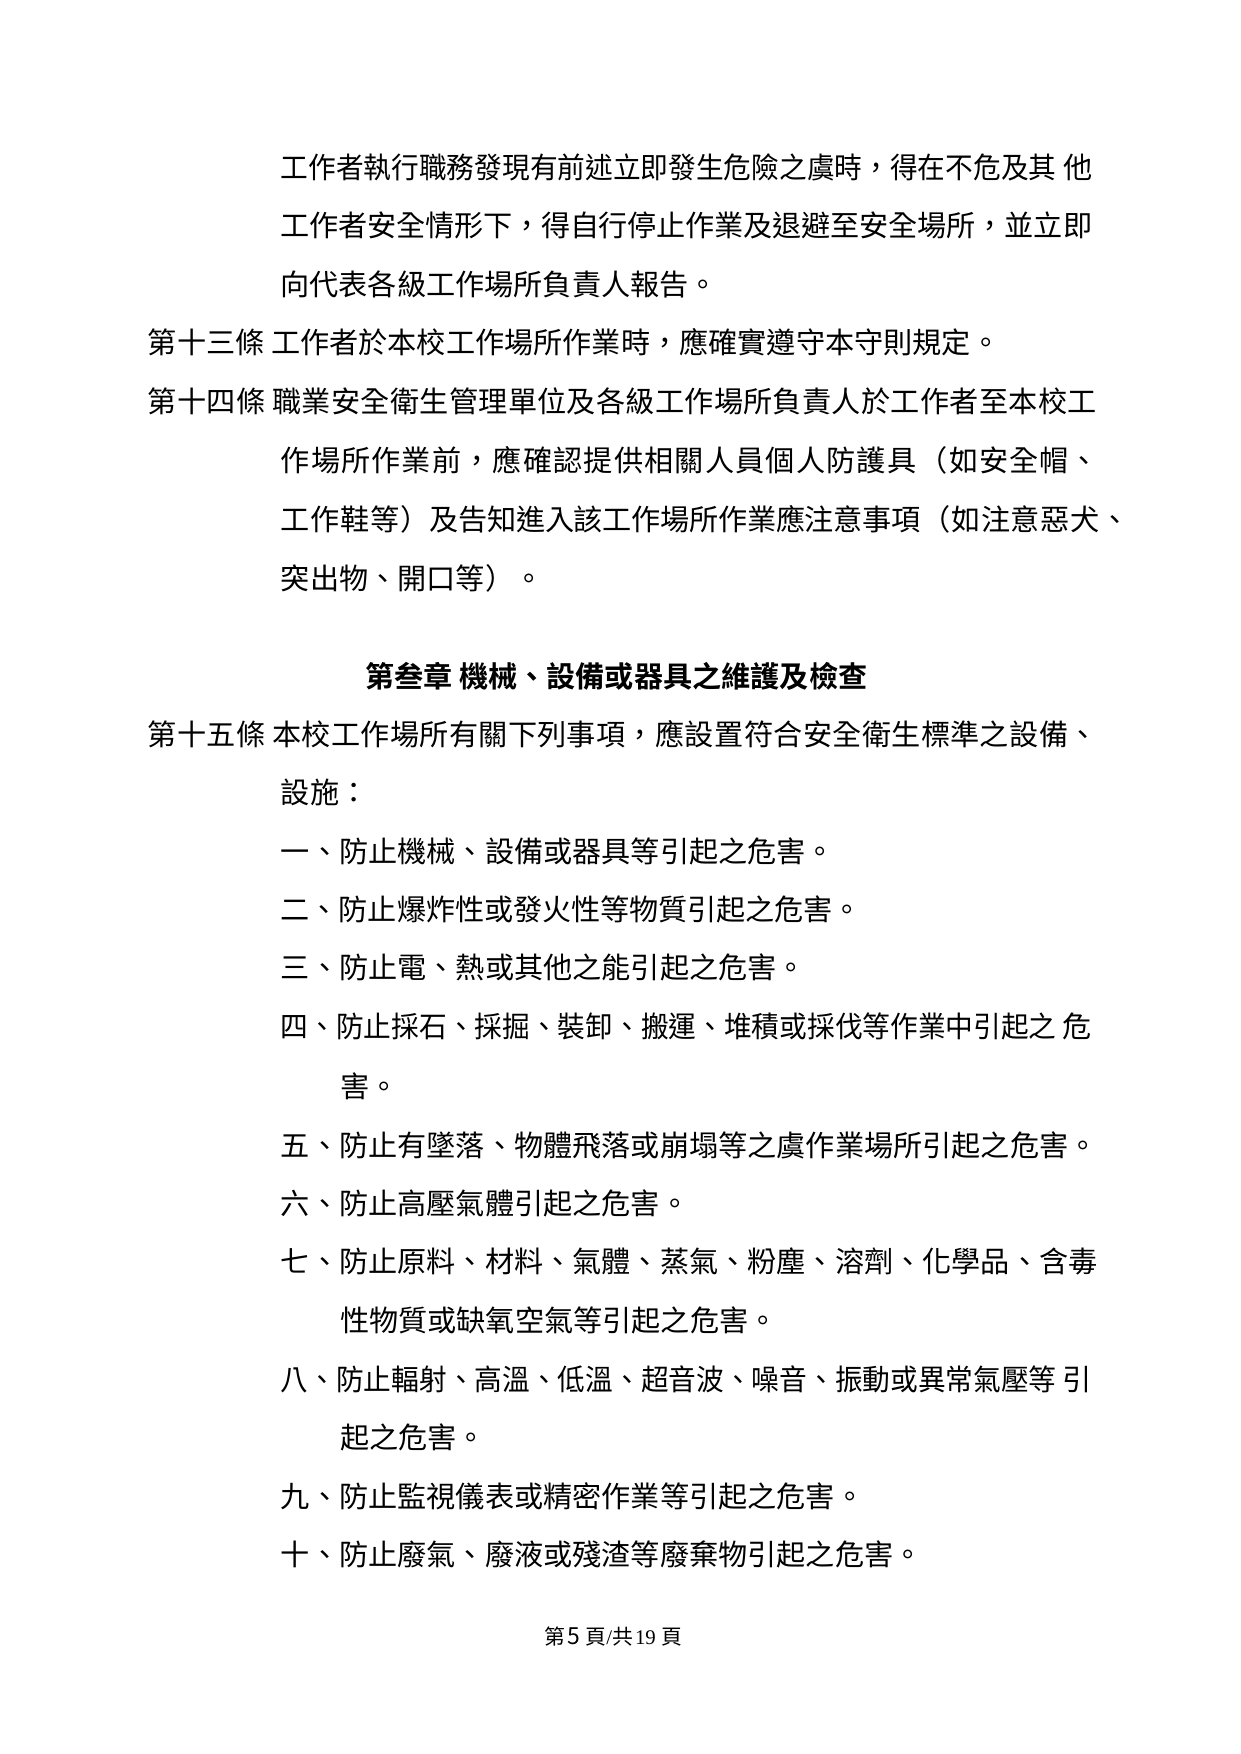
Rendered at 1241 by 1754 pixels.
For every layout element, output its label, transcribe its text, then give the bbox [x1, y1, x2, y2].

text 四、防止採石、採掘、裝卸、搬運、堆積或採伐等作業中引起之 危害。 [281, 1004, 1100, 1105]
text 第十三條 工作者於本校工作場所作業時，應確實遵守本守則規定。 [148, 320, 1190, 362]
text 五、防止有墜落、物體飛落或崩塌等之虞作業場所引起之危害。六、防止高壓氣體引起之危害。 [281, 1122, 1099, 1223]
text 八、防止輻射、高溫、低溫、超音波、噪音、振動或異常氣壓等 引起之危害。 [281, 1356, 1100, 1457]
text 九、防止監視儀表或精密作業等引起之危害。 [281, 1473, 1190, 1516]
subtitle 第叁章 機械、設備或器具之維護及檢查 [365, 655, 1190, 695]
text 第十四條 職業安全衛生管理單位及各級工作場所負責人於工作者至本校工作場所作業前，應確認提供相關人員個人防護具（如安全帽、工作鞋等）及告知進入該工作場所作業應注意事項（如注意惡犬、突出物、開口等）。 [148, 378, 1100, 598]
text 第十五條 本校工作場所有關下列事項，應設置符合安全衛生標準之設備、設施： [148, 711, 1100, 812]
text 一、防止機械、設備或器具等引起之危害。 二、防止爆炸性或發火性等物質引起之危害。三、防止電、熱或其他之能引起之危害。 [281, 828, 865, 987]
text 七、防止原料、材料、氣體、蒸氣、粉塵、溶劑、化學品、含毒性物質或缺氧空氣等引起之危害。 [281, 1239, 1099, 1340]
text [281, 1532, 923, 1574]
text 工作者執行職務發現有前述立即發生危險之虞時，得在不危及其 他工作者安全情形下，得自行停止作業及退避至安全場所，並立即向代表各級工作場所負責人報告。 [280, 144, 1092, 303]
